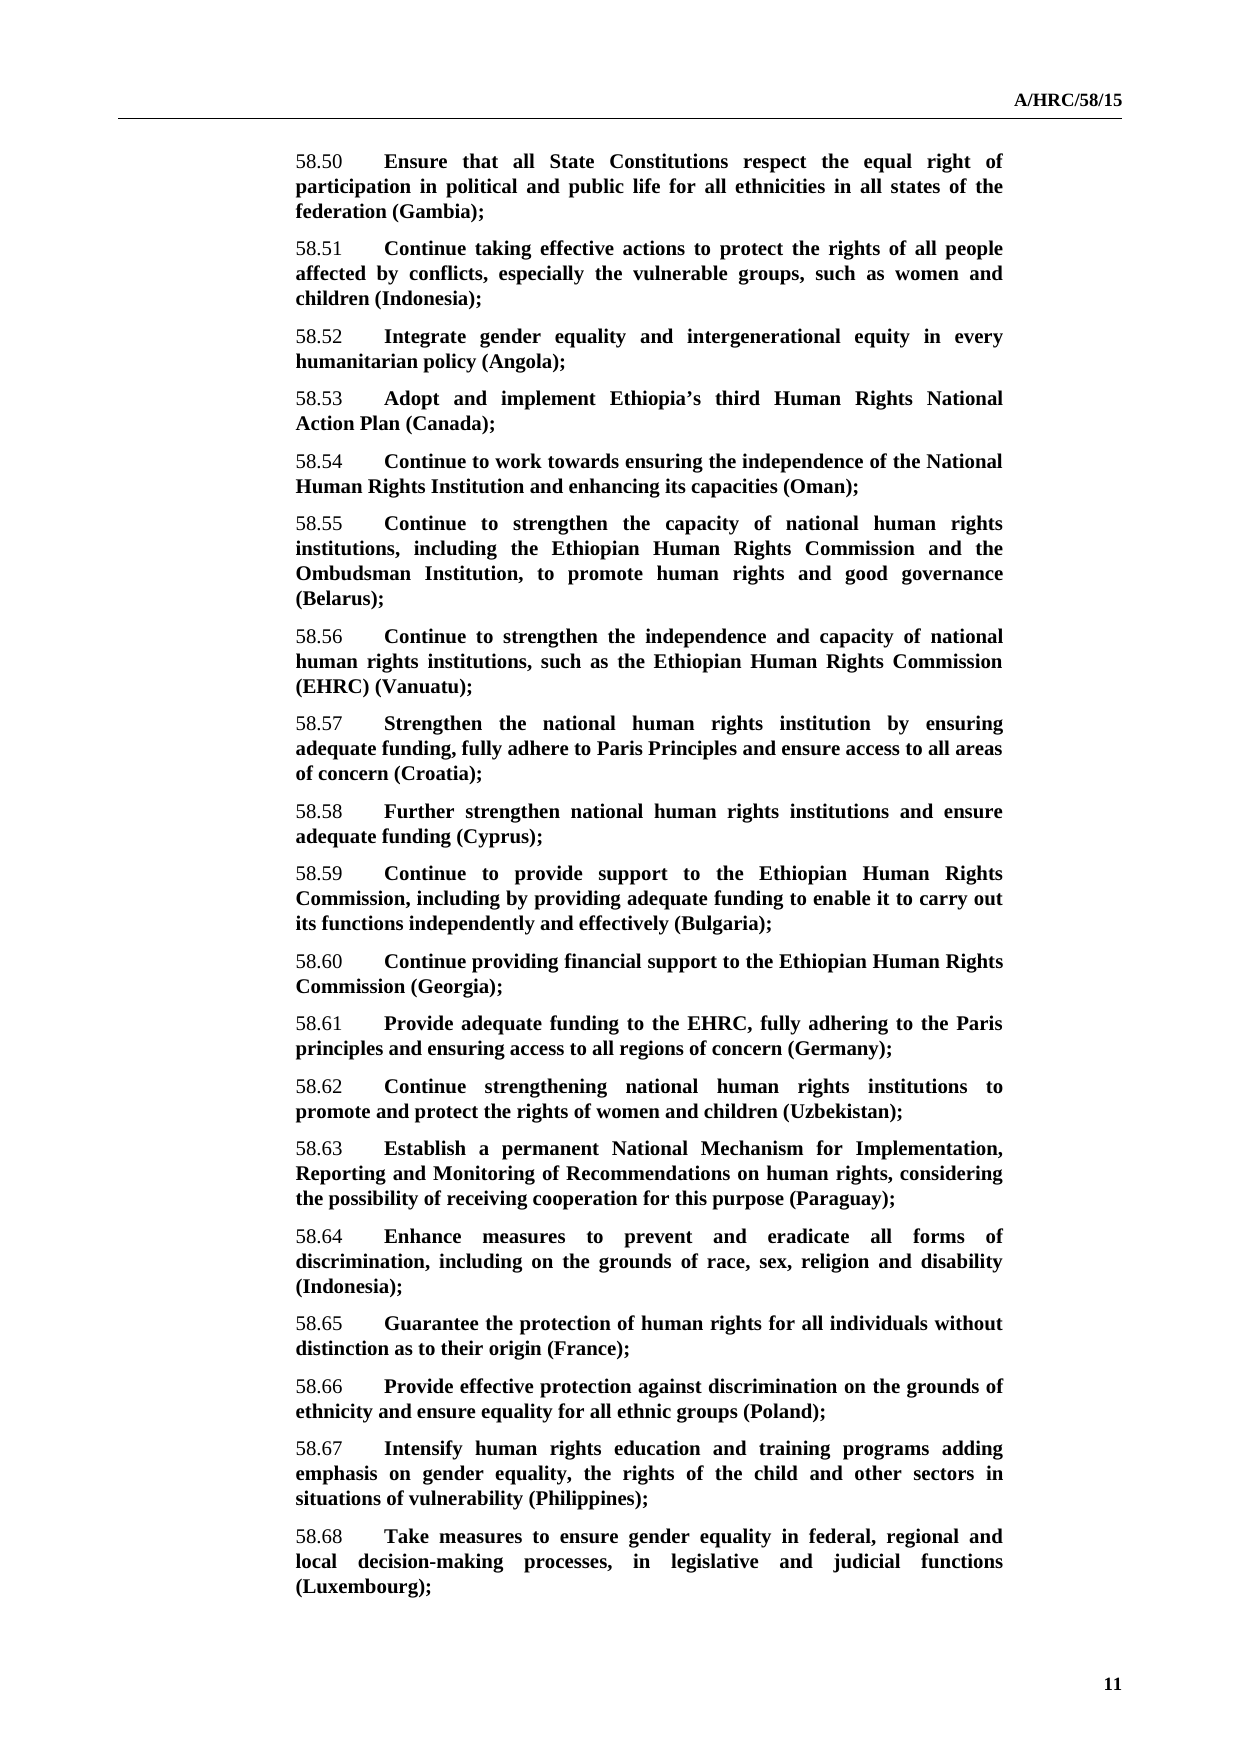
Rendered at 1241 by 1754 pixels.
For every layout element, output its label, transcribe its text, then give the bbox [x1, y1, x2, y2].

text 58.66 Provide effective protection against discrimination on the grounds of ethnicity and ensure equality for all ethnic groups (Poland); [295, 1373, 1004, 1423]
text 58.50 Ensure that all State Constitutions respect the equal right of participation in political and public life for all ethnicities in all states of the federation (Gambia); [295, 148, 1004, 223]
text 58.55 Continue to strengthen the capacity of national human rights institutions, including the Ethiopian Human Rights Commission and the Ombudsman Institution, to promote human rights and good governance (Belarus); [295, 510, 1004, 610]
text 58.68 Take measures to ensure gender equality in federal, regional and local decision-making processes, in legislative and judicial functions (Luxembourg); [295, 1523, 1004, 1598]
text 58.58 Further strengthen national human rights institutions and ensure adequate funding (Cyprus); [295, 798, 1004, 848]
text 58.62 Continue strengthening national human rights institutions to promote and protect the rights of women and children (Uzbekistan); [295, 1073, 1004, 1123]
text 58.51 Continue taking effective actions to protect the rights of all people affected by conflicts, especially the vulnerable groups, such as women and children (Indonesia); [295, 235, 1004, 310]
text 58.56 Continue to strengthen the independence and capacity of national human rights institutions, such as the Ethiopian Human Rights Commission (EHRC) (Vanuatu); [295, 623, 1004, 698]
text 58.57 Strengthen the national human rights institution by ensuring adequate funding, fully adhere to Paris Principles and ensure access to all areas of concern (Croatia); [295, 710, 1004, 785]
text 58.67 Intensify human rights education and training programs adding emphasis on gender equality, the rights of the child and other sectors in situations of vulnerability (Philippines); [295, 1435, 1004, 1510]
text 58.59 Continue to provide support to the Ethiopian Human Rights Commission, including by providing adequate funding to enable it to carry out its functions independently and effectively (Bulgaria); [295, 860, 1004, 935]
text 58.54 Continue to work towards ensuring the independence of the National Human Rights Institution and enhancing its capacities (Oman); [295, 448, 1004, 498]
text 58.61 Provide adequate funding to the EHRC, fully adhering to the Paris principles and ensuring access to all regions of concern (Germany); [295, 1010, 1004, 1060]
text 58.65 Guarantee the protection of human rights for all individuals without distinction as to their origin (France); [295, 1310, 1004, 1360]
text 58.52 Integrate gender equality and intergenerational equity in every humanitarian policy (Angola); [295, 323, 1004, 373]
text 58.63 Establish a permanent National Mechanism for Implementation, Reporting and Monitoring of Recommendations on human rights, considering the possibility of receiving cooperation for this purpose (Paraguay); [295, 1135, 1004, 1210]
text 58.53 Adopt and implement Ethiopia’s third Human Rights National Action Plan (Canada); [295, 385, 1004, 435]
text 58.64 Enhance measures to prevent and eradicate all forms of discrimination, including on the grounds of race, sex, religion and disability (Indonesia); [295, 1223, 1004, 1298]
text 58.60 Continue providing financial support to the Ethiopian Human Rights Commission (Georgia); [295, 948, 1004, 998]
